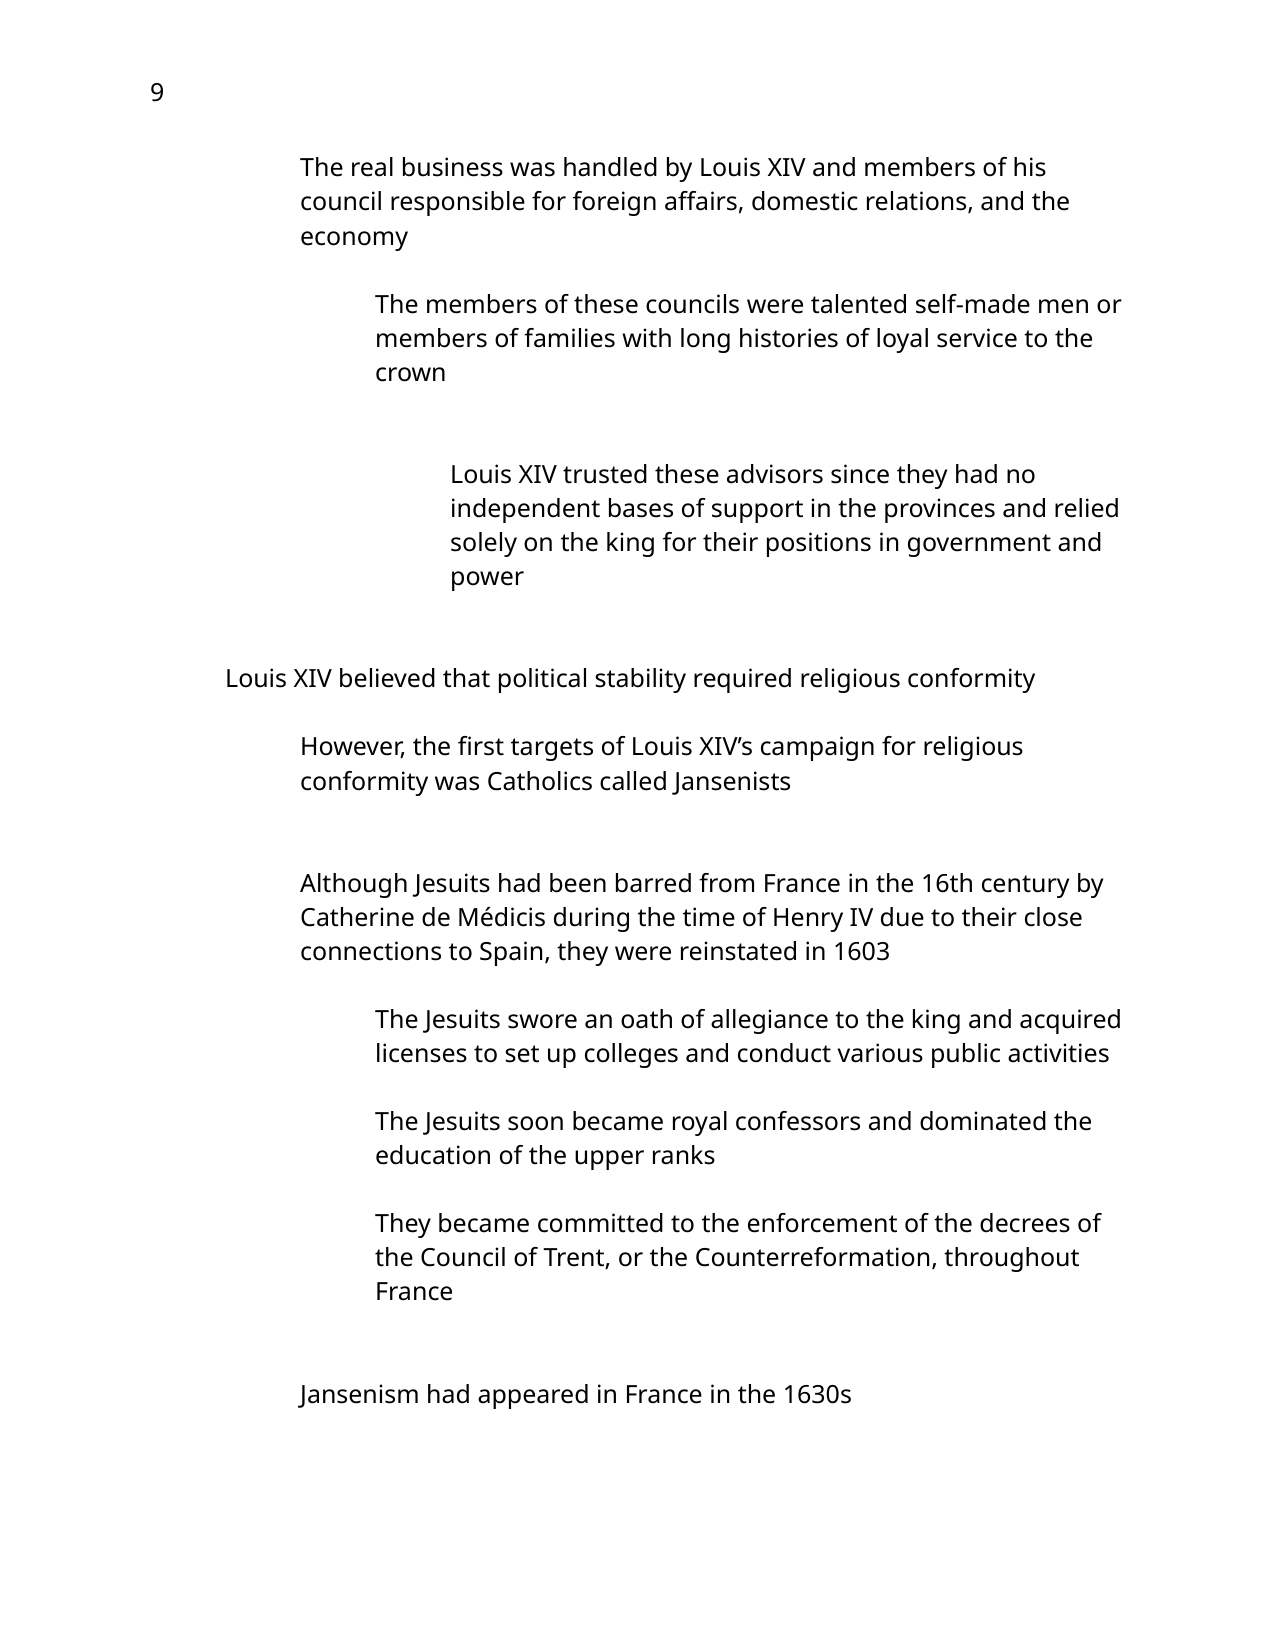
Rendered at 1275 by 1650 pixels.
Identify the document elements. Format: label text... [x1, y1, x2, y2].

text The Jesuits soon became royal confessors and dominated the education of the upper ranks [375, 1104, 1125, 1172]
text Although Jesuits had been barred from France in the 16th century by Catherine de Médicis during the time of Henry IV due to their close connections to Spain, they were reinstated in 1603 [300, 865, 1125, 967]
text However, the first targets of Louis XIV’s campaign for religious conformity was Catholics called Jansenists [300, 729, 1125, 797]
text The members of these councils were talented self-made men or members of families with long histories of loyal service to the crown [375, 286, 1125, 388]
text The Jesuits swore an oath of allegiance to the king and acquired licenses to set up colleges and conduct various public activities [375, 1002, 1125, 1070]
text Louis XIV trusted these advisors since they had no independent bases of support in the provinces and relied solely on the king for their positions in government and power [450, 457, 1125, 593]
text The real business was handled by Louis XIV and members of his council responsible for foreign affairs, domestic relations, and the economy [300, 150, 1125, 252]
text Louis XIV believed that political stability required religious conformity [150, 661, 1125, 695]
text They became committed to the enforcement of the decrees of the Council of Trent, or the Counterreformation, throughout France [375, 1206, 1125, 1308]
text Jansenism had appeared in France in the 1630s [150, 1376, 1125, 1410]
